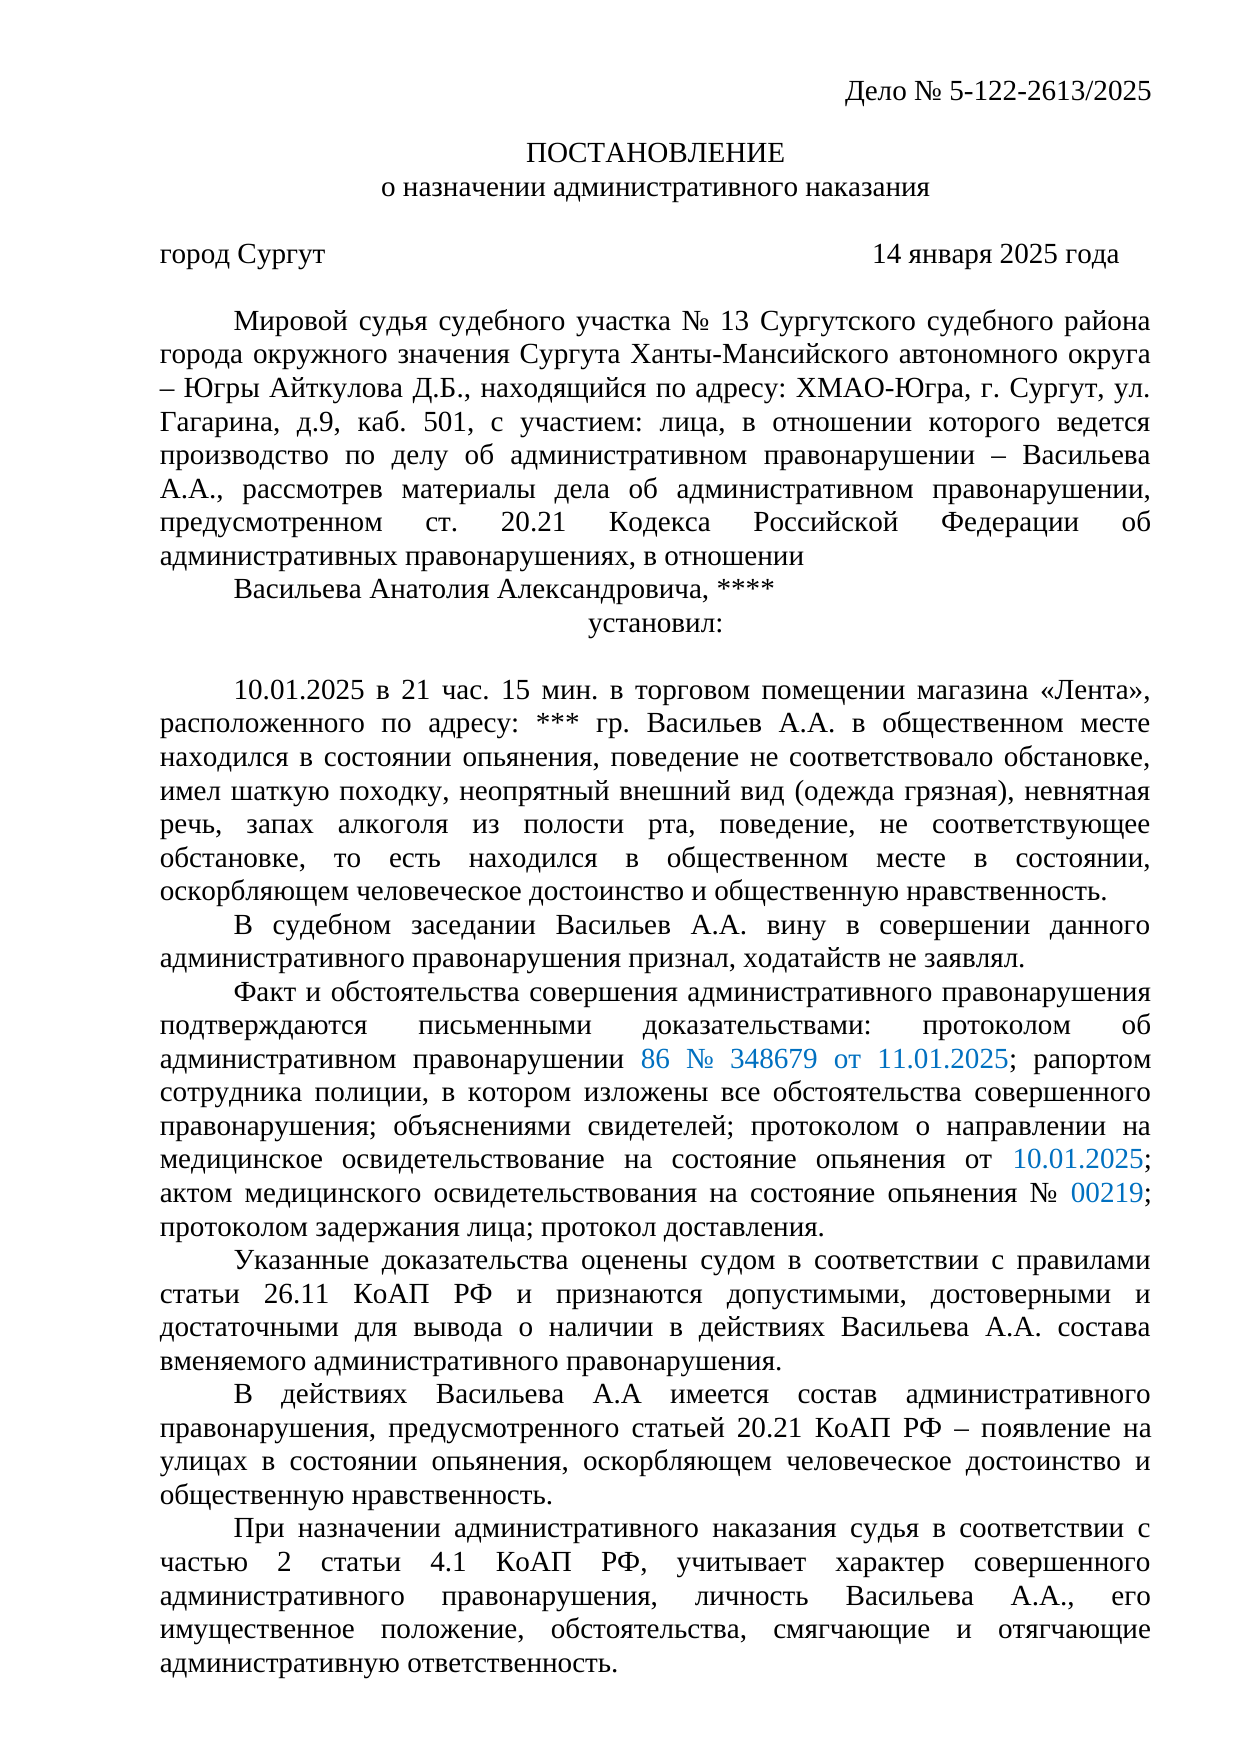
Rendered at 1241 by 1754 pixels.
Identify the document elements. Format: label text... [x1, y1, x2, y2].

text Мировой судья судебного участка № 13 Сургутского судебного района города окружного значения Сургута Ханты-Мансийского автономного округа – Югры Айткулова Д.Б., находящийся по адресу: ХМАО-Югра, г. Сургут, ул. Гагарина, д.9, каб. 501, с участием: лица, в отношении которого ведется производство по делу об административном правонарушении – Васильева А.А., рассмотрев материалы дела об административном правонарушении, предусмотренном ст. 20.21 Кодекса Российской Федерации об административных правонарушениях, в отношении [159, 303, 1152, 571]
text установил: [159, 605, 1152, 638]
text При назначении административного наказания судья в соответствии с частью 2 статьи 4.1 КоАП РФ, учитывает характер совершенного административного правонарушения, личность Васильева А.А., его имущественное положение, обстоятельства, смягчающие и отягчающие административную ответственность. [159, 1511, 1152, 1678]
text В судебном заседании Васильев А.А. вину в совершении данного административного правонарушения признал, ходатайств не заявлял. [159, 907, 1152, 974]
text Васильева Анатолия Александровича, **** [159, 571, 1152, 605]
text Дело № 5-122-2613/2025 [159, 73, 1152, 107]
text Факт и обстоятельства совершения административного правонарушения подтверждаются письменными доказательствами: протоколом об административном правонарушении 86 № 348679 от 11.01.2025; рапортом сотрудника полиции, в котором изложены все обстоятельства совершенного правонарушения; объяснениями свидетелей; протоколом о направлении на медицинское освидетельствование на состояние опьянения от 10.01.2025; актом медицинского освидетельствования на состояние опьянения № 00219; протоколом задержания лица; протокол доставления. [159, 974, 1152, 1242]
text о назначении административного наказания [159, 169, 1152, 202]
text ПОСТАНОВЛЕНИЕ [159, 135, 1152, 169]
text В действиях Васильева А.А имеется состав административного правонарушения, предусмотренного статьей 20.21 КоАП РФ – появление на улицах в состоянии опьянения, оскорбляющем человеческое достоинство и общественную нравственность. [159, 1376, 1152, 1511]
text город Сургут 14 января 2025 года [159, 236, 1152, 269]
text Указанные доказательства оценены судом в соответствии с правилами статьи 26.11 КоАП РФ и признаются допустимыми, достоверными и достаточными для вывода о наличии в действиях Васильева А.А. состава вменяемого административного правонарушения. [159, 1242, 1152, 1376]
text 10.01.2025 в 21 час. 15 мин. в торговом помещении магазина «Лента», расположенного по адресу: *** гр. Васильев А.А. в общественном месте находился в состоянии опьянения, поведение не соответствовало обстановке, имел шаткую походку, неопрятный внешний вид (одежда грязная), невнятная речь, запах алкоголя из полости рта, поведение, не соответствующее обстановке, то есть находился в общественном месте в состоянии, оскорбляющем человеческое достоинство и общественную нравственность. [159, 672, 1152, 907]
